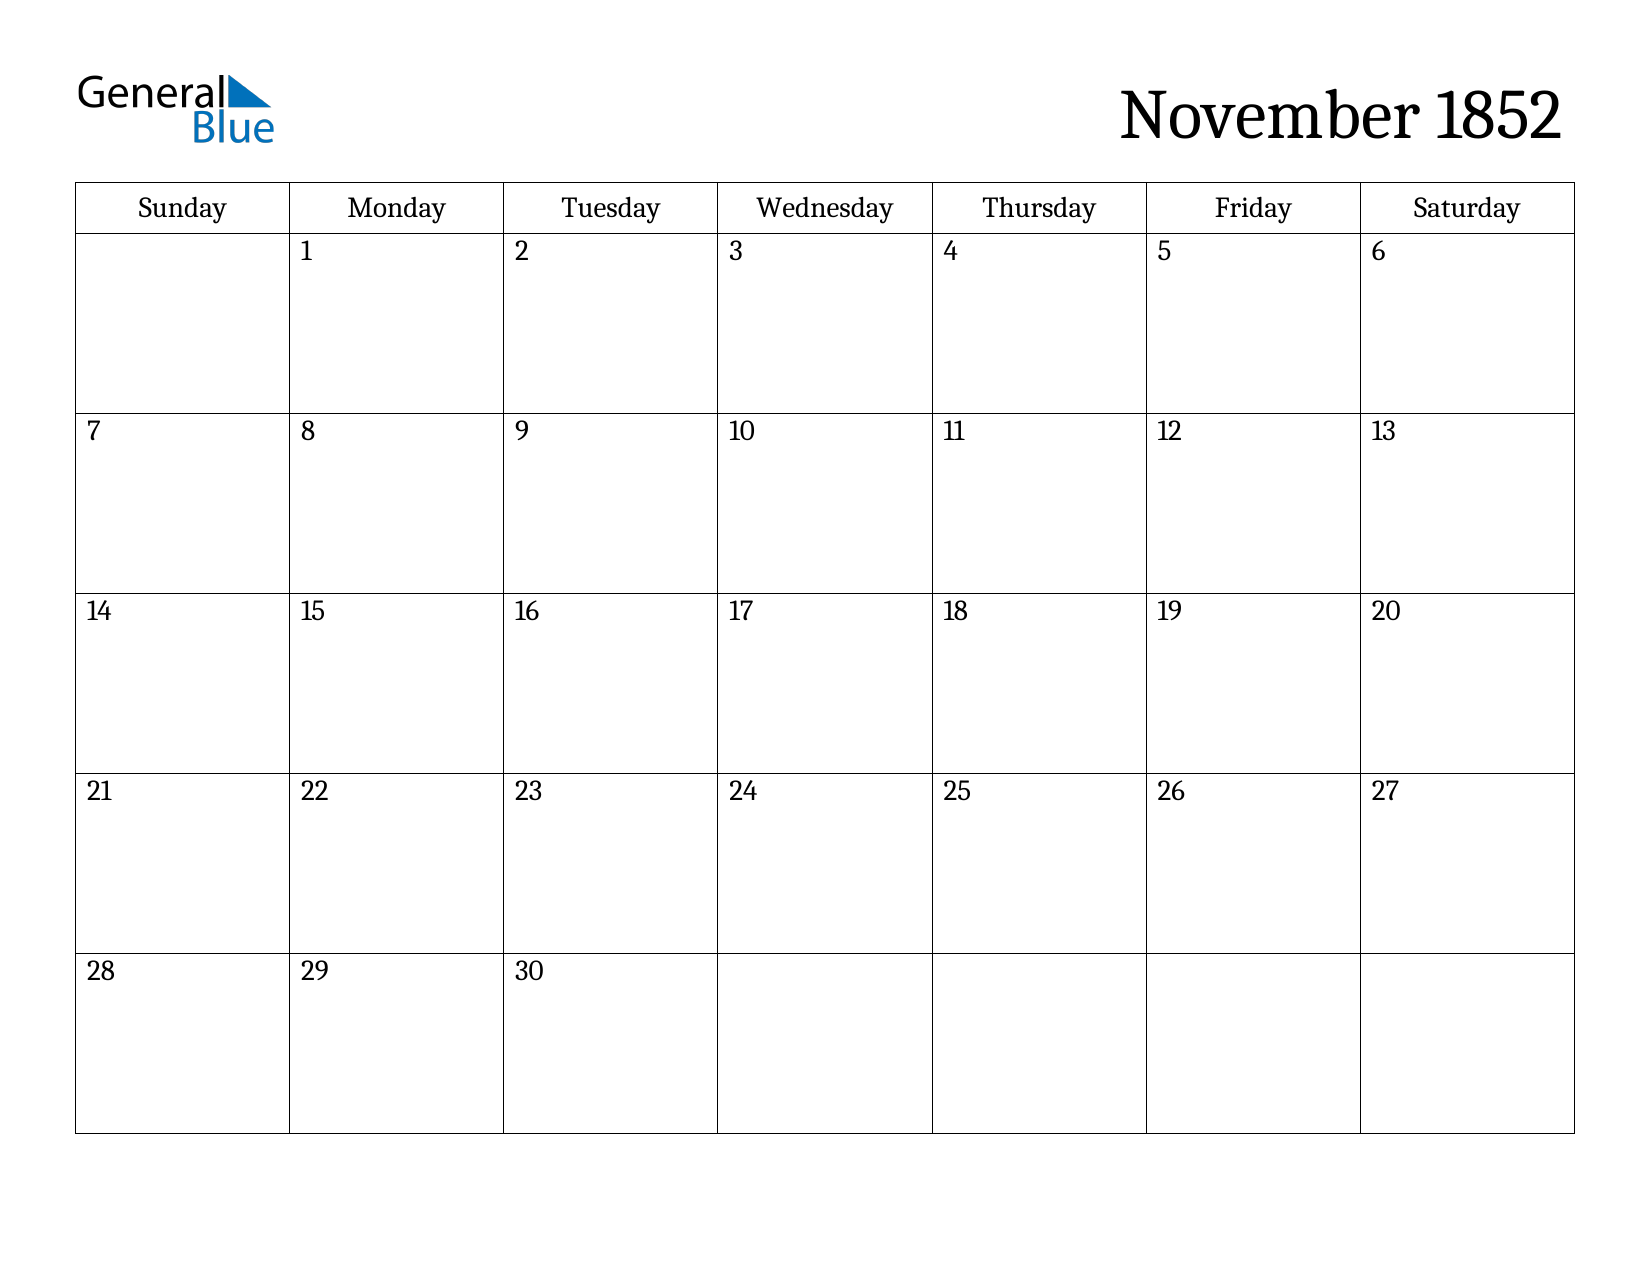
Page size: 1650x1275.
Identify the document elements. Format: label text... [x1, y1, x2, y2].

table_cell 16 [504, 594, 717, 627]
table_cell 20 [1361, 594, 1574, 627]
table_cell 9 [504, 414, 717, 447]
table_cell [504, 267, 717, 413]
table_cell [1361, 267, 1574, 413]
table_cell 5 [1147, 234, 1360, 267]
table_cell 21 [76, 774, 289, 807]
table_cell 25 [933, 774, 1146, 807]
table_cell Sunday [76, 183, 289, 233]
table_cell Wednesday [718, 183, 932, 233]
table_cell Monday [290, 183, 503, 233]
table_cell 26 [1147, 774, 1360, 807]
table_cell 30 [504, 954, 717, 987]
table_cell [76, 448, 289, 593]
table_cell [290, 448, 503, 593]
table_cell 12 [1147, 414, 1360, 447]
table_cell [718, 267, 932, 413]
table_cell [718, 988, 932, 1133]
table_cell [290, 267, 503, 413]
table_cell [76, 627, 289, 773]
table_cell [718, 954, 932, 987]
table_cell Thursday [933, 183, 1146, 233]
table_cell 23 [504, 774, 717, 807]
table_cell [290, 627, 503, 773]
table_header [76, 75, 503, 182]
table_header November 1852 [504, 75, 1574, 182]
table_cell [1361, 627, 1574, 773]
table_cell 10 [718, 414, 932, 447]
table_cell [290, 988, 503, 1133]
table_cell [718, 627, 932, 773]
table_cell 17 [718, 594, 932, 627]
table_cell [718, 808, 932, 953]
table_cell [1147, 808, 1360, 953]
table_cell [933, 627, 1146, 773]
table_cell [1361, 954, 1574, 987]
table_cell [1361, 448, 1574, 593]
table_cell 27 [1361, 774, 1574, 807]
table_cell 3 [718, 234, 932, 267]
table_cell [933, 448, 1146, 593]
table_cell 2 [504, 234, 717, 267]
table_cell [76, 988, 289, 1133]
table_cell 19 [1147, 594, 1360, 627]
table_cell 18 [933, 594, 1146, 627]
table_cell [76, 808, 289, 953]
table_cell 13 [1361, 414, 1574, 447]
table_cell 28 [76, 954, 289, 987]
table_cell [504, 448, 717, 593]
table_cell [1147, 954, 1360, 987]
table_cell 1 [290, 234, 503, 267]
table_cell 14 [76, 594, 289, 627]
table_cell 6 [1361, 234, 1574, 267]
table_cell 29 [290, 954, 503, 987]
table_cell [290, 808, 503, 953]
table_cell 4 [933, 234, 1146, 267]
picture [78, 75, 274, 143]
table_cell 7 [76, 414, 289, 447]
table_cell [1361, 988, 1574, 1133]
table_cell [504, 627, 717, 773]
table_cell [504, 808, 717, 953]
table_cell [933, 954, 1146, 987]
table_cell [933, 808, 1146, 953]
table_cell [504, 988, 717, 1133]
table_cell 8 [290, 414, 503, 447]
table_cell [1147, 988, 1360, 1133]
table_cell [1361, 808, 1574, 953]
table_cell 11 [933, 414, 1146, 447]
table_cell [1147, 448, 1360, 593]
table_cell 15 [290, 594, 503, 627]
table_cell Tuesday [504, 183, 717, 233]
table_cell Friday [1147, 183, 1360, 233]
table_cell [76, 234, 289, 267]
table_cell 24 [718, 774, 932, 807]
table_cell Saturday [1361, 183, 1574, 233]
table_cell 22 [290, 774, 503, 807]
table_cell [1147, 267, 1360, 413]
table_cell [718, 448, 932, 593]
table_cell [933, 267, 1146, 413]
table_cell [933, 988, 1146, 1133]
table_cell [1147, 627, 1360, 773]
table_cell [76, 267, 289, 413]
